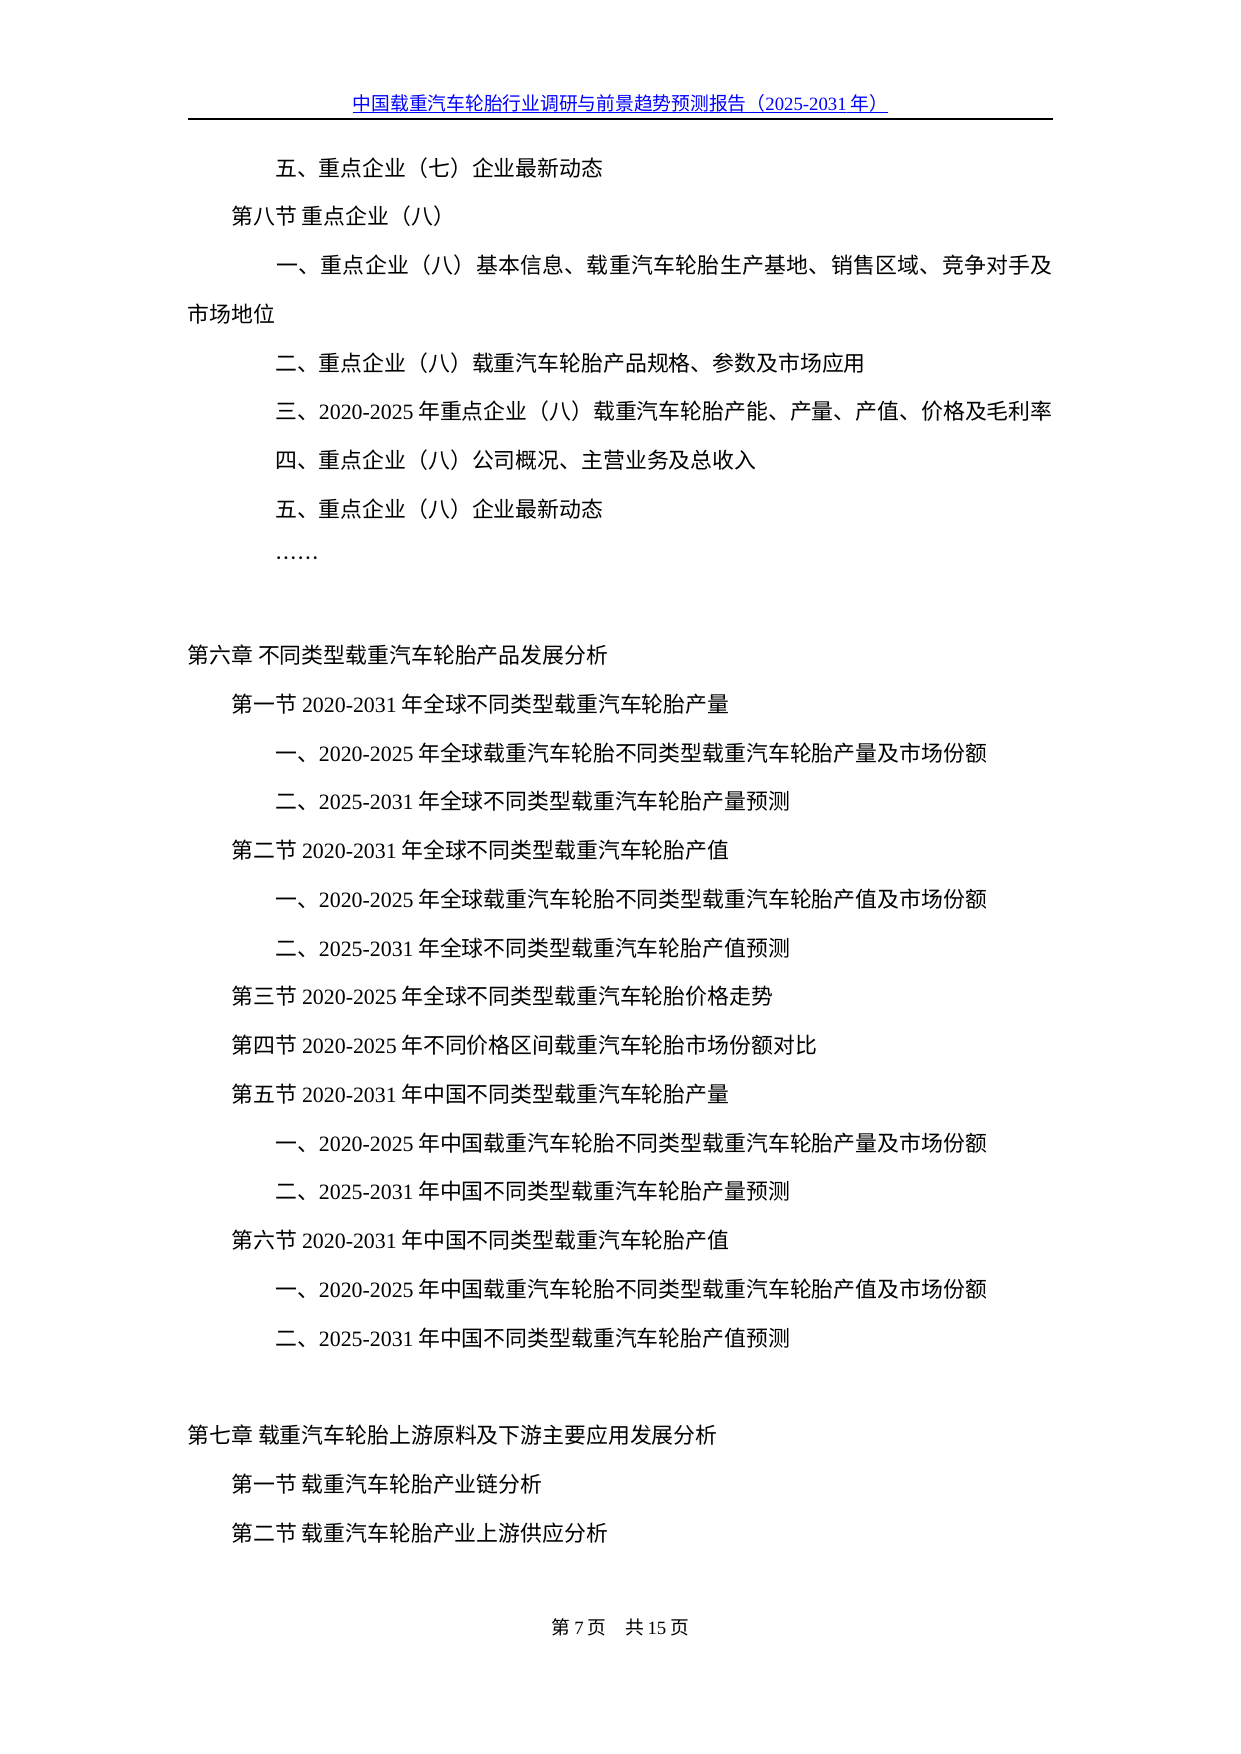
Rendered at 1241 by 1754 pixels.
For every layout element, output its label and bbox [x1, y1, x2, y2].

text [187, 150, 1053, 1548]
